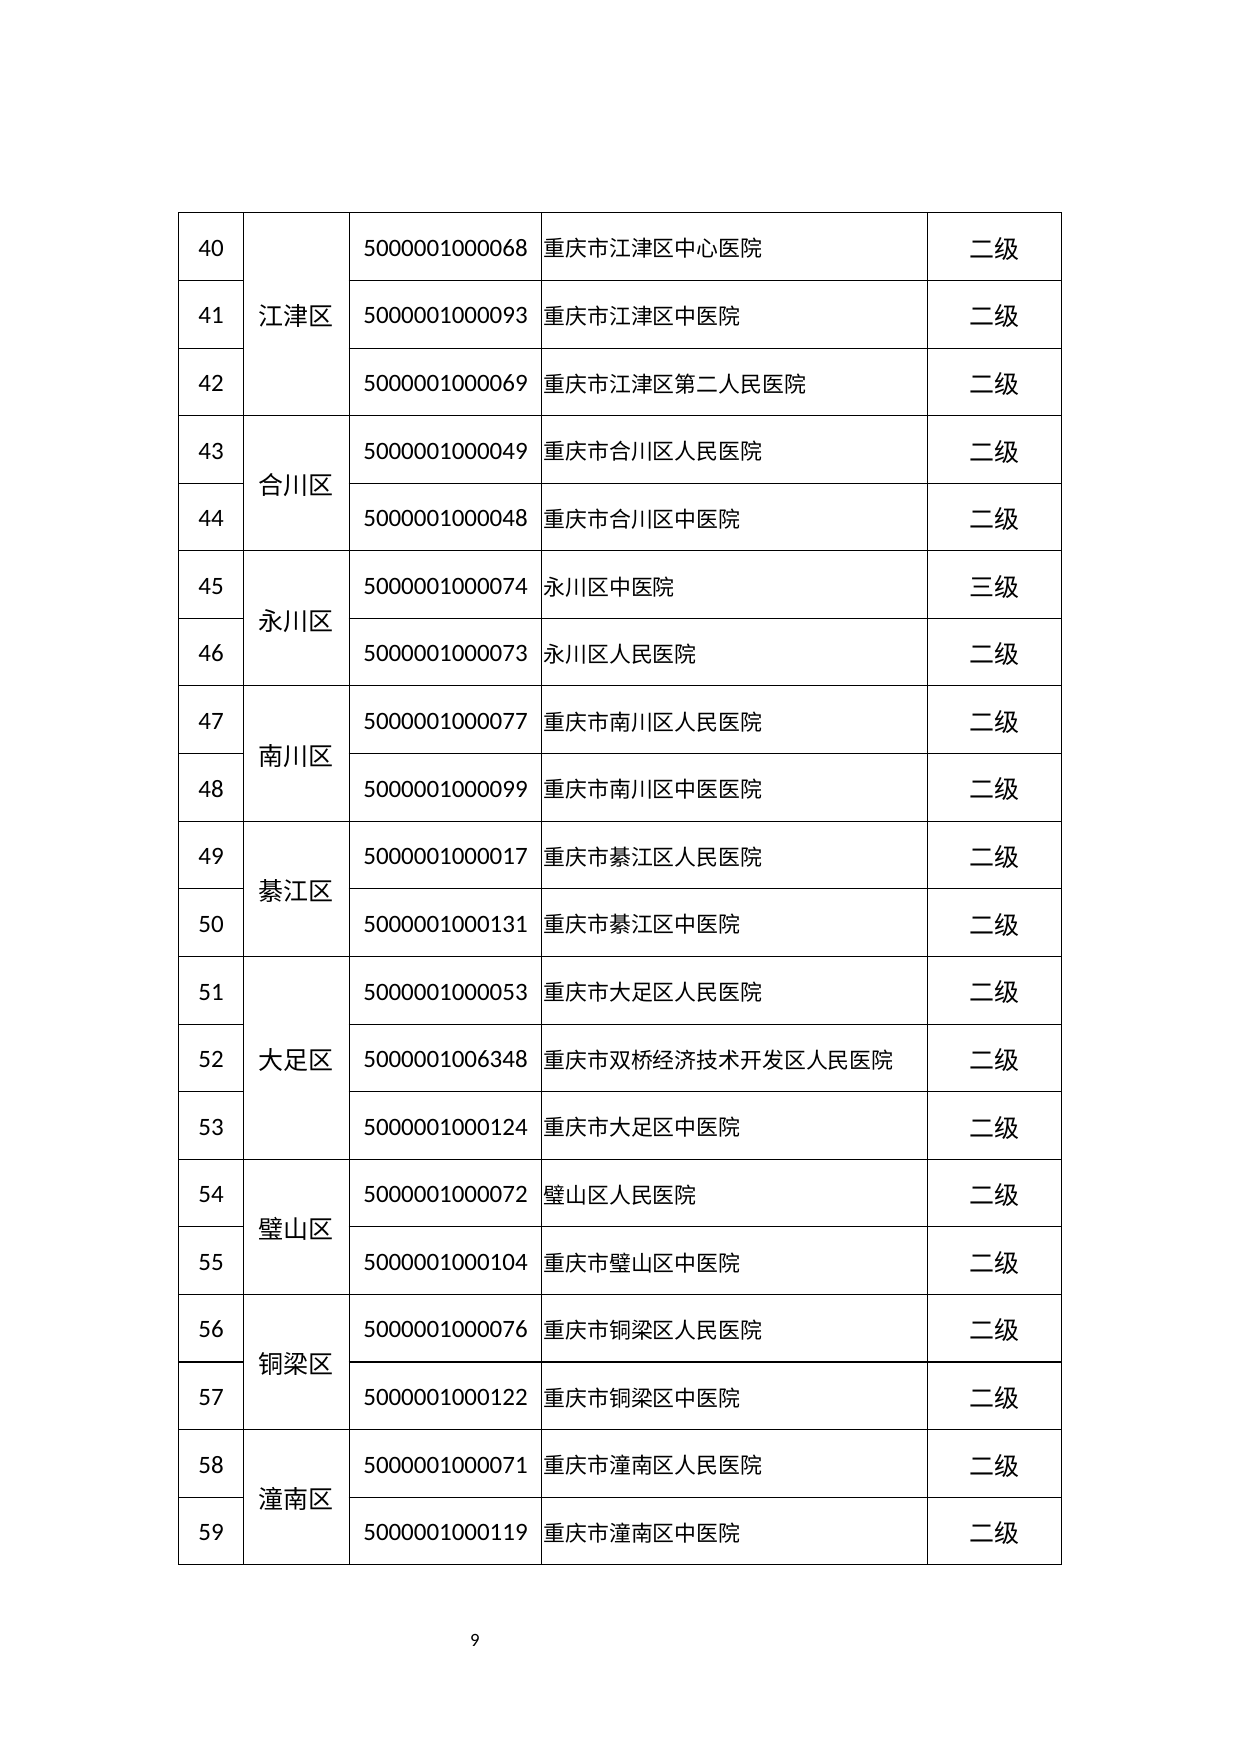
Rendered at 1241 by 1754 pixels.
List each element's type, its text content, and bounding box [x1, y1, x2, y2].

table_cell 重庆市璧山区中医院 [542, 1227, 927, 1294]
table_cell 5000001000053 [350, 957, 541, 1023]
table_cell 永川区 [244, 551, 349, 685]
table_cell 重庆市大足区人民医院 [542, 957, 927, 1023]
table_cell 永川区中医院 [542, 551, 927, 618]
table_cell 南川区 [244, 686, 349, 821]
table_cell 5000001000099 [350, 754, 541, 821]
table_cell 5000001000048 [350, 484, 541, 550]
table_cell 重庆市綦江区人民医院 [542, 822, 927, 888]
table_cell 二级 [928, 619, 1061, 685]
table_cell 綦江区 [244, 822, 349, 956]
table_cell 重庆市铜梁区人民医院 [542, 1295, 927, 1361]
table_cell 二级 [928, 349, 1061, 415]
table_cell 52 [179, 1025, 243, 1091]
table_cell 56 [179, 1295, 243, 1361]
table_cell 5000001000093 [350, 281, 541, 347]
table_cell 二级 [928, 1025, 1061, 1091]
table_cell 二级 [928, 416, 1061, 483]
table_cell 55 [179, 1227, 243, 1294]
table_cell 二级 [928, 1227, 1061, 1294]
table_cell 重庆市潼南区中医院 [542, 1498, 927, 1564]
table_cell 5000001006348 [350, 1025, 541, 1091]
table_cell 二级 [928, 754, 1061, 821]
table_cell 5000001000077 [350, 686, 541, 753]
table_cell 重庆市南川区人民医院 [542, 686, 927, 753]
table_cell 二级 [928, 957, 1061, 1023]
table_cell 二级 [928, 484, 1061, 550]
table_cell 5000001000074 [350, 551, 541, 618]
table_cell 5000001000017 [350, 822, 541, 888]
table_cell 43 [179, 416, 243, 483]
table_cell 永川区人民医院 [542, 619, 927, 685]
table_cell 二级 [928, 1430, 1061, 1497]
table_cell 重庆市綦江区中医院 [542, 889, 927, 956]
table_cell 46 [179, 619, 243, 685]
table_cell 重庆市大足区中医院 [542, 1092, 927, 1159]
table_cell 重庆市江津区中心医院 [542, 213, 927, 280]
table_cell 5000001000122 [350, 1363, 541, 1429]
table_cell 璧山区 [244, 1160, 349, 1294]
table_cell 重庆市潼南区人民医院 [542, 1430, 927, 1497]
table_cell 58 [179, 1430, 243, 1497]
table_cell 41 [179, 281, 243, 347]
table_cell 重庆市合川区人民医院 [542, 416, 927, 483]
table_cell 二级 [928, 213, 1061, 280]
table_cell 47 [179, 686, 243, 753]
table_cell 49 [179, 822, 243, 888]
table_cell 53 [179, 1092, 243, 1159]
table_cell 5000001000073 [350, 619, 541, 685]
table_cell 二级 [928, 1363, 1061, 1429]
table_cell 45 [179, 551, 243, 618]
table_cell 二级 [928, 1498, 1061, 1564]
table_cell 二级 [928, 1160, 1061, 1226]
table_cell 5000001000072 [350, 1160, 541, 1226]
table_cell 潼南区 [244, 1430, 349, 1564]
table_cell 5000001000049 [350, 416, 541, 483]
table_cell 二级 [928, 281, 1061, 347]
table_cell 璧山区人民医院 [542, 1160, 927, 1226]
table_cell 54 [179, 1160, 243, 1226]
table_cell 三级 [928, 551, 1061, 618]
table_cell 5000001000076 [350, 1295, 541, 1361]
table_cell 5000001000069 [350, 349, 541, 415]
table_cell 5000001000131 [350, 889, 541, 956]
table_cell 5000001000104 [350, 1227, 541, 1294]
table_cell 二级 [928, 1295, 1061, 1361]
table_cell 铜梁区 [244, 1295, 349, 1429]
table_cell 5000001000119 [350, 1498, 541, 1564]
table_cell 二级 [928, 822, 1061, 888]
table_cell 江津区 [244, 213, 349, 415]
table_cell 5000001000124 [350, 1092, 541, 1159]
table_cell 40 [179, 213, 243, 280]
table_cell 重庆市双桥经济技术开发区人民医院 [542, 1025, 927, 1091]
table_cell 5000001000068 [350, 213, 541, 280]
table_cell 重庆市南川区中医医院 [542, 754, 927, 821]
table_cell 重庆市江津区第二人民医院 [542, 349, 927, 415]
table_cell 59 [179, 1498, 243, 1564]
table_cell 5000001000071 [350, 1430, 541, 1497]
table_cell 重庆市合川区中医院 [542, 484, 927, 550]
table_cell 二级 [928, 1092, 1061, 1159]
table_cell 合川区 [244, 416, 349, 550]
table_cell 48 [179, 754, 243, 821]
table_cell 重庆市江津区中医院 [542, 281, 927, 347]
table_cell 50 [179, 889, 243, 956]
table_cell 57 [179, 1363, 243, 1429]
table_cell 大足区 [244, 957, 349, 1159]
table_cell 51 [179, 957, 243, 1023]
table_cell 二级 [928, 686, 1061, 753]
table_cell 42 [179, 349, 243, 415]
table_cell 44 [179, 484, 243, 550]
table_cell 重庆市铜梁区中医院 [542, 1363, 927, 1429]
table_cell 二级 [928, 889, 1061, 956]
